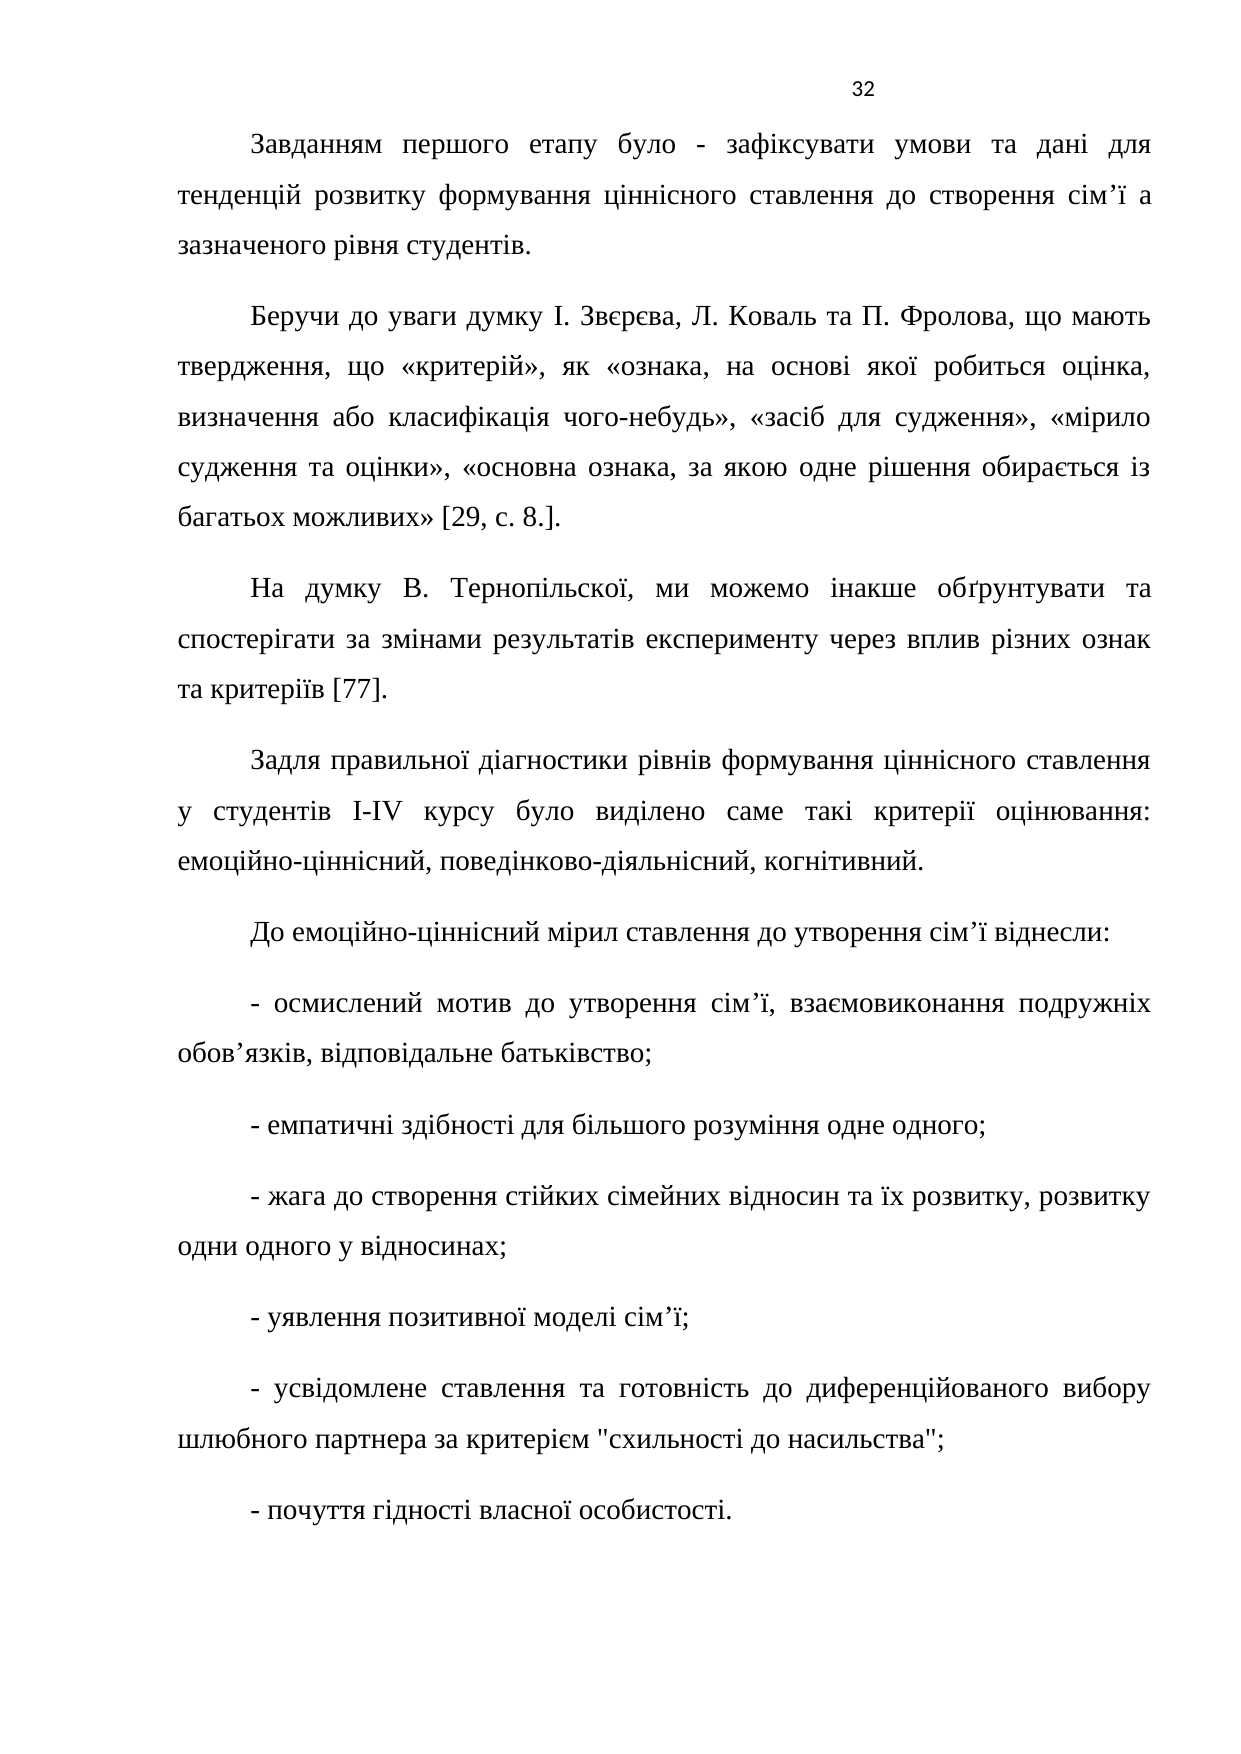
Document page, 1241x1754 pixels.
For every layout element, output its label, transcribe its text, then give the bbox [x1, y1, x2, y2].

text На думку В. Тернопільскої, ми можемо інакше обґрунтувати та спостерігати за змінами результатів експерименту через вплив різних ознак та критеріїв [77]. [177, 571, 1152, 705]
text Беручи до уваги думку І. Звєрєва, Л. Коваль та П. Фролова, що мають твердження, що «критерій», як «ознака, на основі якої робиться оцінка, визначення або класифікація чого-небудь», «засіб для судження», «мірило судження та оцінки», «основна ознака, за якою одне рішення обирається із багатьох можливих» [29, с. 8.]. [177, 298, 1152, 533]
text - емпатичні здібності для більшого розуміння одне одного; [177, 1107, 1152, 1140]
text - почуття гідності власної особистості. [177, 1492, 1152, 1526]
text Задля правильної діагностики рівнів формування ціннісного ставлення у студентів І-ІV курсу було виділено саме такі критерії оцінювання: емоційно-ціннісний, поведінково-діяльнісний, когнітивний. [177, 742, 1152, 877]
text Завданням першого етапу було - зафіксувати умови та дані для тенденцій розвитку формування ціннісного ставлення до створення сім’ї а зазначеного рівня студентів. [177, 126, 1152, 261]
text - усвідомлене ставлення та готовність до диференційованого вибору шлюбного партнера за критерієм "схильності до насильства"; [177, 1371, 1152, 1454]
text - жага до створення стійких сімейних відносин та їх розвитку, розвитку одни одного у відносинах; [177, 1178, 1152, 1262]
text - уявлення позитивної моделі сім’ї; [177, 1299, 1152, 1333]
text До емоційно-ціннісний мірил ставлення до утворення сім’ї віднесли: [177, 914, 1152, 948]
text - осмислений мотив до утворення сім’ї, взаємовиконання подружніх обов’язків, відповідальне батьківство; [177, 985, 1152, 1069]
